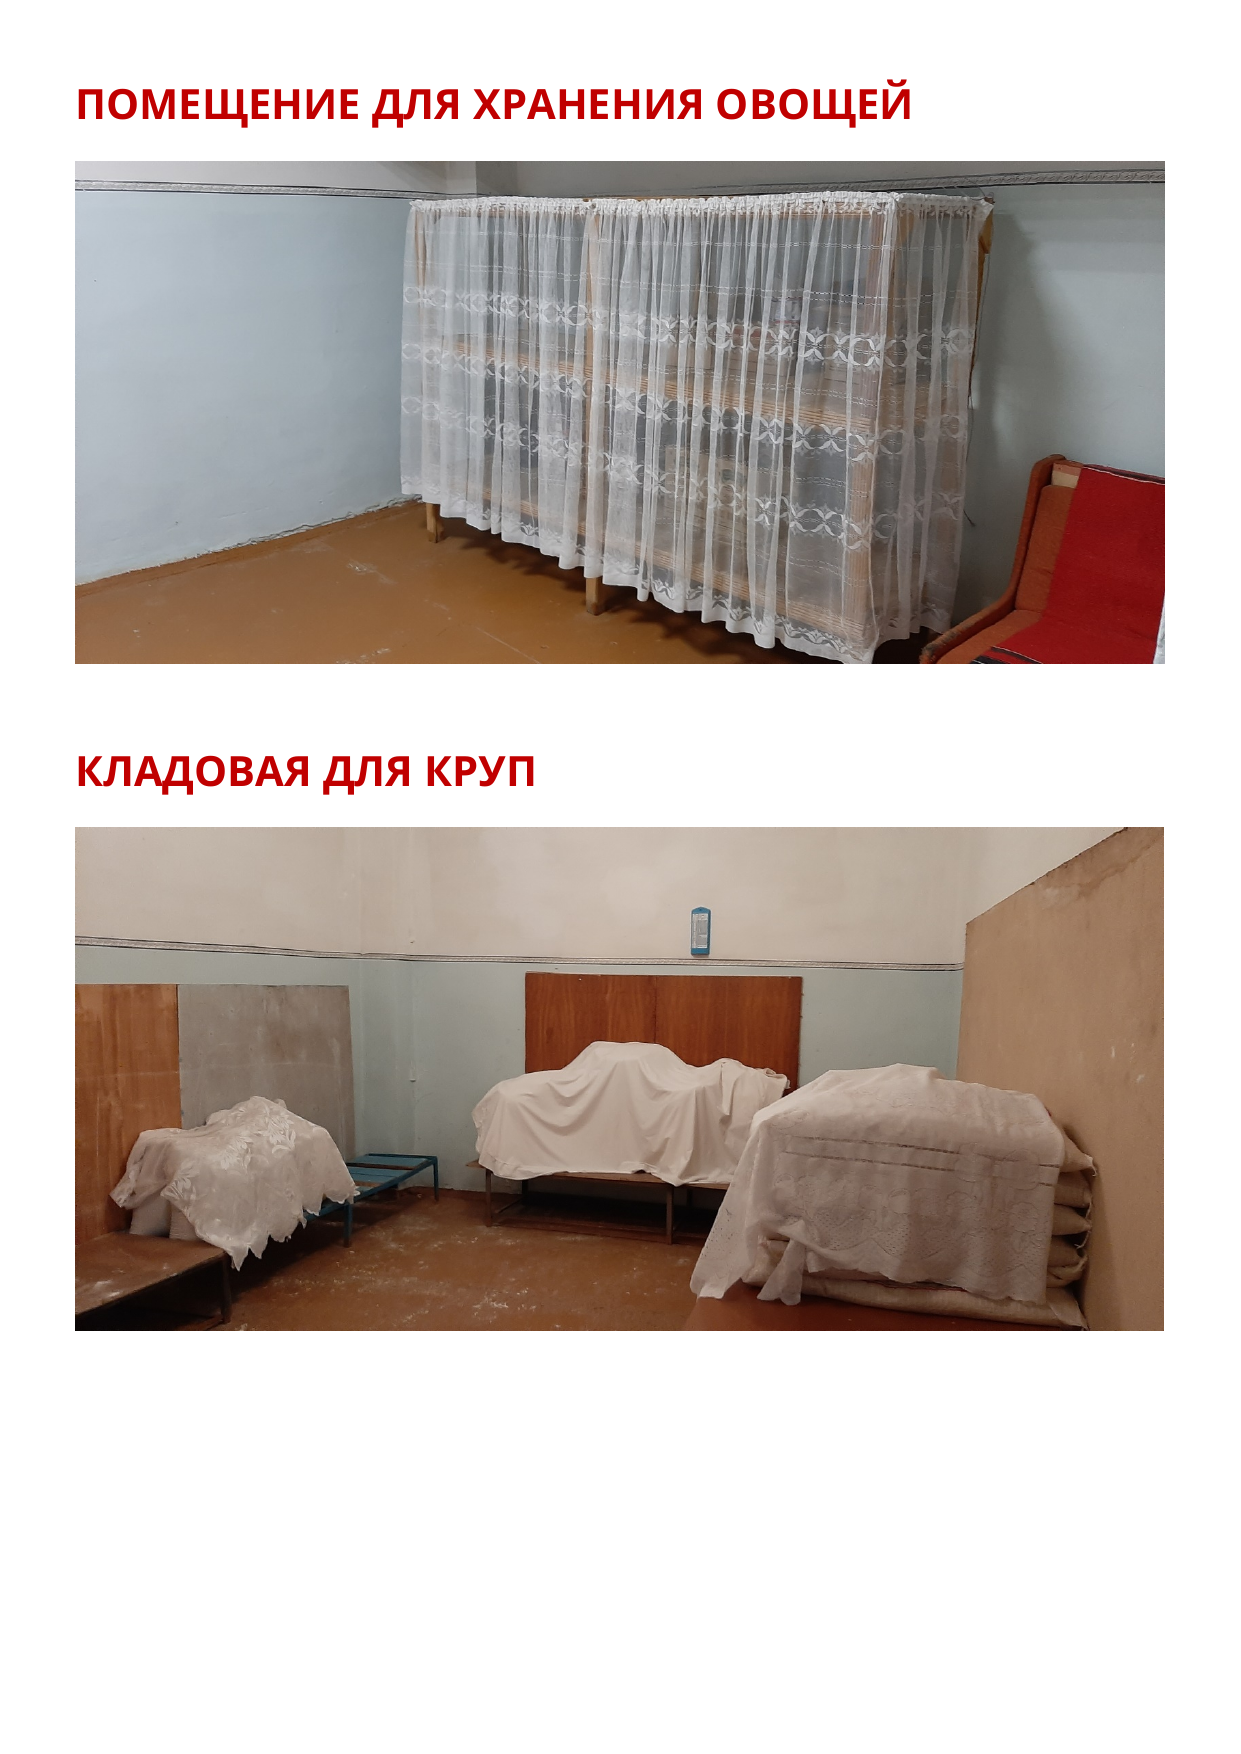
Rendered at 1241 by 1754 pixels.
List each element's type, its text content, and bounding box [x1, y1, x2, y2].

text КЛАДОВАЯ ДЛЯ КРУП [75, 742, 1165, 799]
picture [75, 827, 1164, 1331]
picture [75, 161, 1165, 664]
text ПОМЕЩЕНИЕ ДЛЯ ХРАНЕНИЯ ОВОЩЕЙ [75, 75, 1165, 132]
